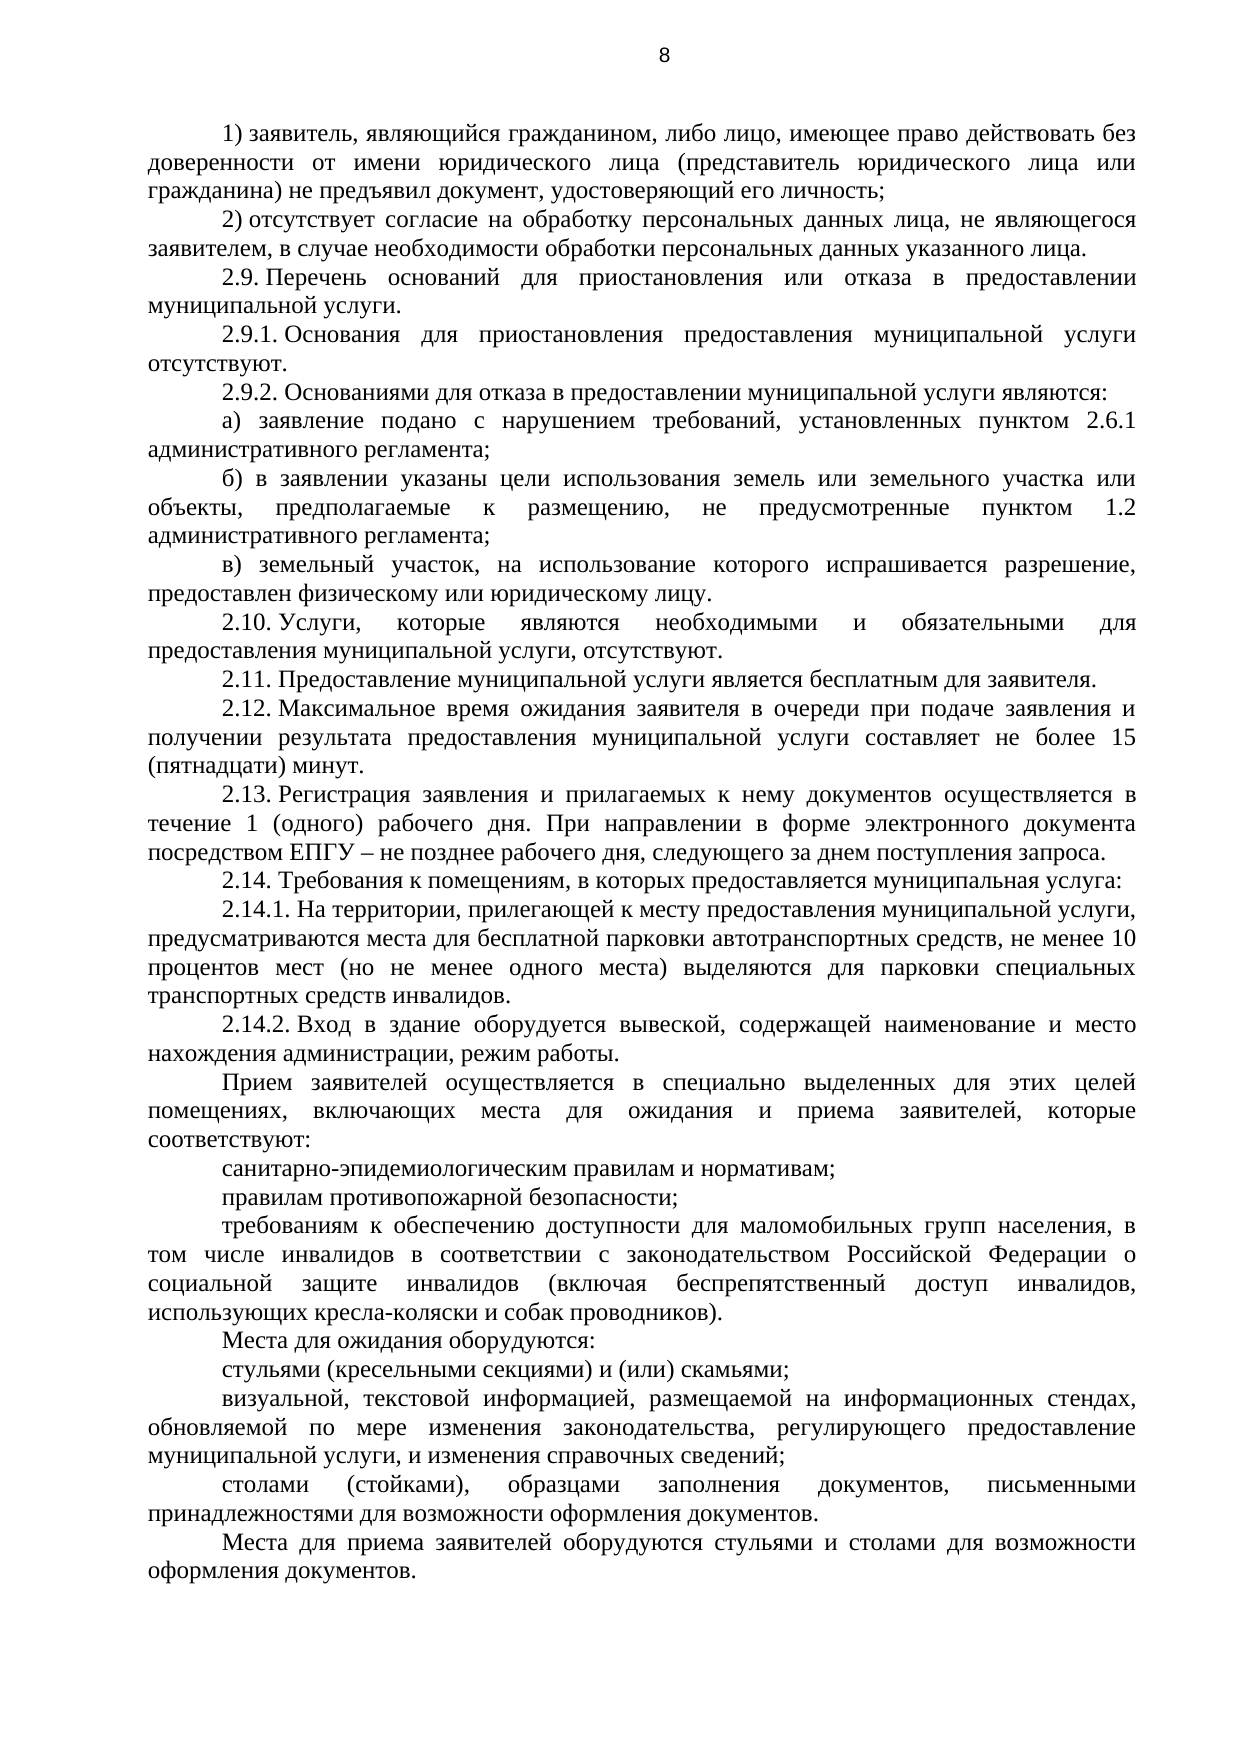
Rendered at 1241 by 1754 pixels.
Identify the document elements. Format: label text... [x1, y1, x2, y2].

text 2.9.2. Основаниями для отказа в предоставлении муниципальной услуги являются: [148, 377, 1137, 406]
text правилам противопожарной безопасности; [148, 1182, 1137, 1211]
text 2.10. Услуги, которые являются необходимыми и обязательными для предоставления муниципальной услуги, отсутствуют. [148, 607, 1137, 664]
text б) в заявлении указаны цели использования земель или земельного участка или объекты, предполагаемые к размещению, не предусмотренные пунктом 1.2 административного регламента; [148, 463, 1137, 549]
text Места для ожидания оборудуются: [148, 1326, 1137, 1354]
text Прием заявителей осуществляется в специально выделенных для этих целей помещениях, включающих места для ожидания и приема заявителей, которые соответствуют: [148, 1067, 1137, 1153]
text санитарно-эпидемиологическим правилам и нормативам; [148, 1153, 1137, 1182]
text 2.9.1. Основания для приостановления предоставления муниципальной услуги отсутствуют. [148, 319, 1137, 377]
text Места для приема заявителей оборудуются стульями и столами для возможности оформления документов. [148, 1527, 1137, 1584]
text в) земельный участок, на использование которого испрашивается разрешение, предоставлен физическому или юридическому лицу. [148, 549, 1137, 607]
text 2.14.1. На территории, прилегающей к месту предоставления муниципальной услуги, предусматриваются места для бесплатной парковки автотранспортных средств, не менее 10 процентов мест (но не менее одного места) выделяются для парковки специальных транспортных средств инвалидов. [148, 894, 1137, 1009]
text 2.11. Предоставление муниципальной услуги является бесплатным для заявителя. [148, 664, 1137, 693]
text 2.13. Регистрация заявления и прилагаемых к нему документов осуществляется в течение 1 (одного) рабочего дня. При направлении в форме электронного документа посредством ЕПГУ – не позднее рабочего дня, следующего за днем поступления запроса. [148, 779, 1137, 866]
text стульями (кресельными секциями) и (или) скамьями; [148, 1354, 1137, 1383]
text 2) отсутствует согласие на обработку персональных данных лица, не являющегося заявителем, в случае необходимости обработки персональных данных указанного лица. [148, 204, 1137, 262]
text 2.12. Максимальное время ожидания заявителя в очереди при подаче заявления и получении результата предоставления муниципальной услуги составляет не более 15 (пятнадцати) минут. [148, 693, 1137, 779]
text столами (стойками), образцами заполнения документов, письменными принадлежностями для возможности оформления документов. [148, 1469, 1137, 1527]
text 1) заявитель, являющийся гражданином, либо лицо, имеющее право действовать без доверенности от имени юридического лица (представитель юридического лица или гражданина) не предъявил документ, удостоверяющий его личность; [148, 118, 1137, 204]
text 2.9. Перечень оснований для приостановления или отказа в предоставлении муниципальной услуги. [148, 262, 1137, 319]
text а) заявление подано с нарушением требований, установленных пунктом 2.6.1 административного регламента; [148, 406, 1137, 463]
text визуальной, текстовой информацией, размещаемой на информационных стендах, обновляемой по мере изменения законодательства, регулирующего предоставление муниципальной услуги, и изменения справочных сведений; [148, 1383, 1137, 1469]
text 2.14. Требования к помещениям, в которых предоставляется муниципальная услуга: [148, 866, 1137, 894]
text требованиям к обеспечению доступности для маломобильных групп населения, в том числе инвалидов в соответствии с законодательством Российской Федерации о социальной защите инвалидов (включая беспрепятственный доступ инвалидов, использующих кресла-коляски и собак проводников). [148, 1211, 1137, 1326]
text 2.14.2. Вход в здание оборудуется вывеской, содержащей наименование и место нахождения администрации, режим работы. [148, 1009, 1137, 1067]
